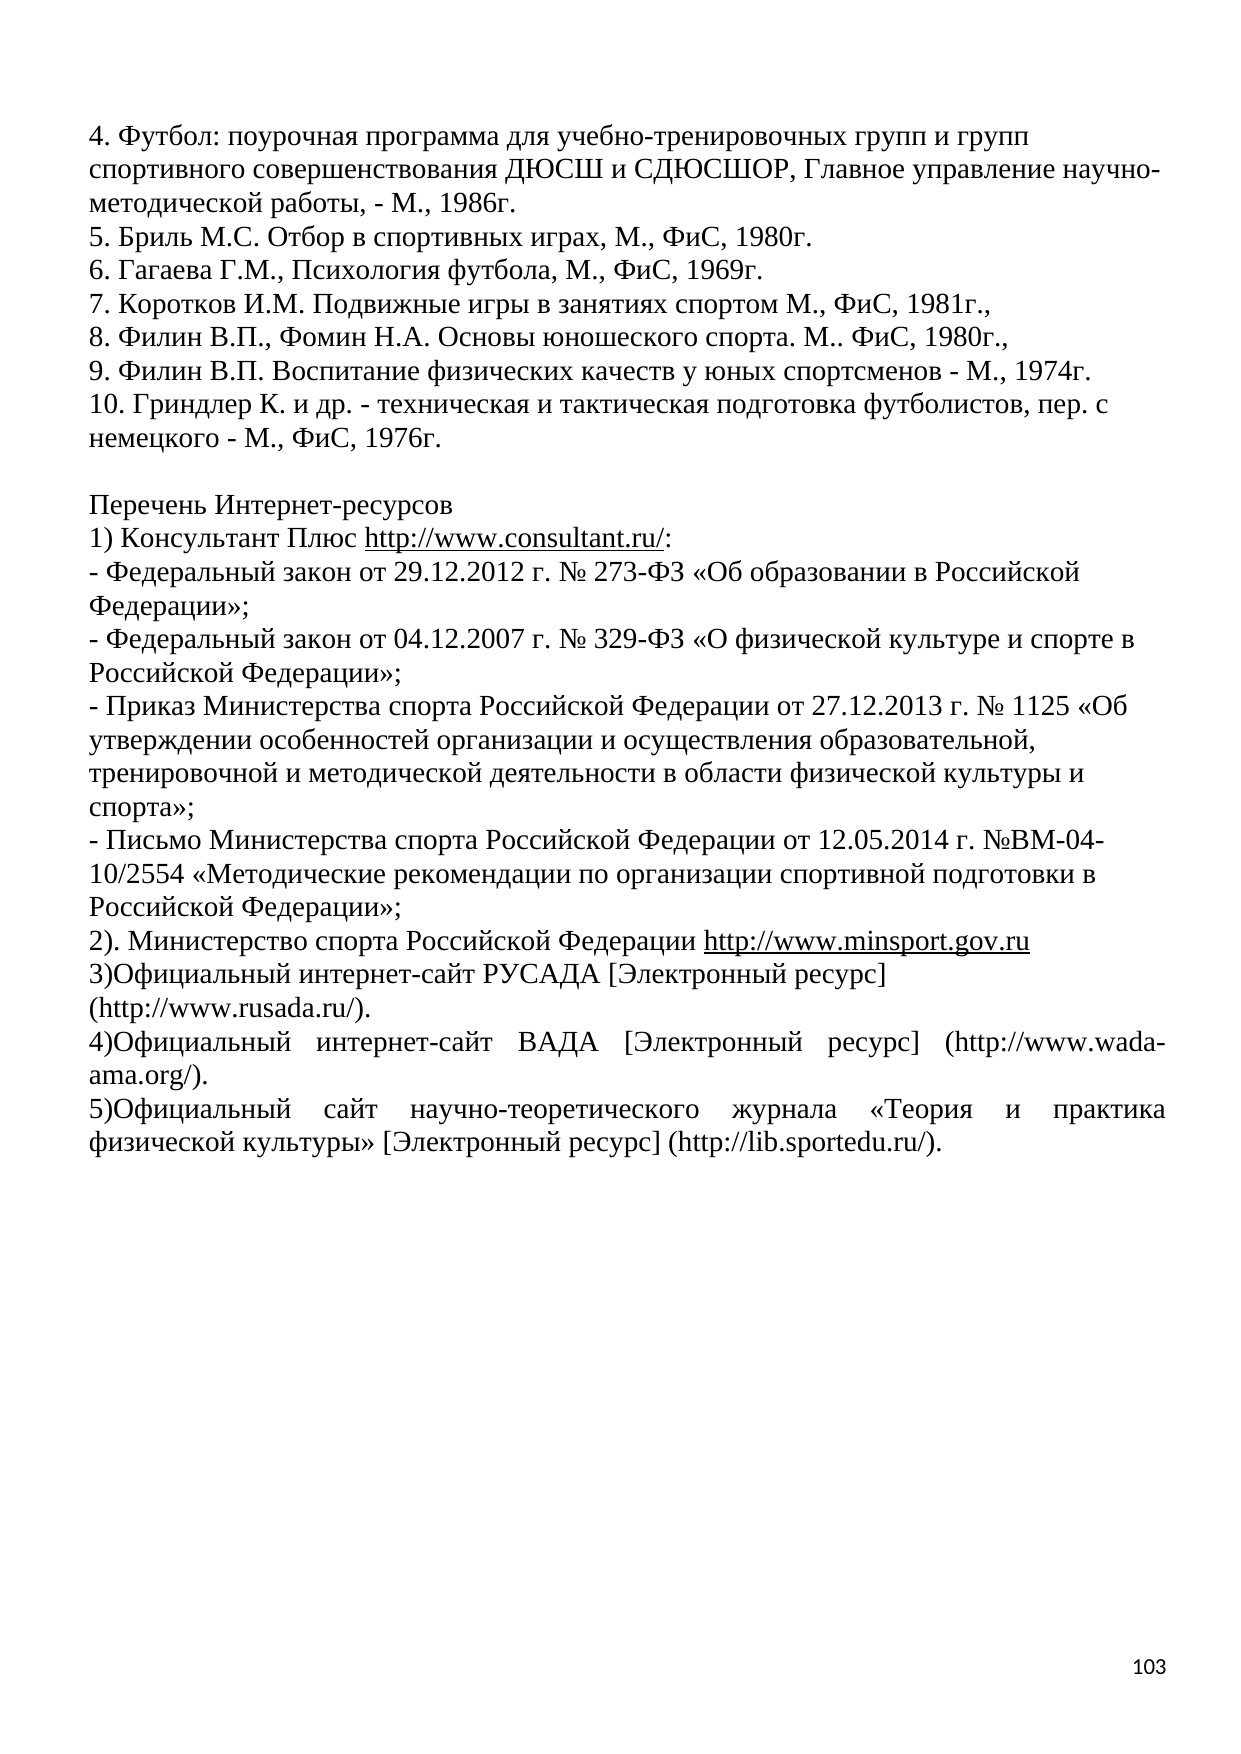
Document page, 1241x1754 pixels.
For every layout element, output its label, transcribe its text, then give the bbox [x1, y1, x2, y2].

text 1) Консультант Плюс http://www.consultant.ru/: [89, 521, 1167, 554]
text 4. Футбол: поурочная программа для учебно-тренировочных групп и групп спортивного совершенствования ДЮСШ и СДЮСШОР, Главное управление научно- методической работы, - М., 1986г. [89, 118, 1167, 219]
text 6. Гагаева Г.М., Психология футбола, М., ФиС, 1969г. [89, 252, 1167, 286]
text Перечень Интернет-ресурсов [89, 487, 1167, 521]
text - Федеральный закон от 29.12.2012 г. № 273-ФЗ «Об образовании в Российской Федерации»; [89, 554, 1167, 621]
text 9. Филин В.П. Воспитание физических качеств у юных спортсменов - М., 1974г. [89, 353, 1167, 386]
text 7. Коротков И.М. Подвижные игры в занятиях спортом М., ФиС, 1981г., [89, 286, 1167, 319]
text 10. Гриндлер К. и др. - техническая и тактическая подготовка футболистов, пер. с немецкого - М., ФиС, 1976г. [89, 386, 1167, 453]
text 5. Бриль М.С. Отбор в спортивных играх, М., ФиС, 1980г. [89, 219, 1167, 252]
text - Приказ Министерства спорта Российской Федерации от 27.12.2013 г. № 1125 «Об утверждении особенностей организации и осуществления образовательной, тренировочной и методической деятельности в области физической культуры и спорта»; [89, 688, 1167, 822]
text - Федеральный закон от 04.12.2007 г. № 329-ФЗ «О физической культуре и спорте в Российской Федерации»; [89, 621, 1167, 688]
text 2). Министерство спорта Российской Федерации http://www.minsport.gov.ru 3)Официальный интернет-сайт РУСАДА [Электронный ресурс] (http://www.rusada.ru/). [89, 923, 1167, 1024]
text 8. Филин В.П., Фомин Н.А. Основы юношеского спорта. М.. ФиС, 1980г., [89, 319, 1167, 353]
text 4)Официальный интернет-сайт ВАДА [Электронный ресурс] (http://www.wada-ama.org/). [89, 1024, 1167, 1091]
text 5)Официальный сайт научно-теоретического журнала «Теория и практика физической культуры» [Электронный ресурс] (http://lib.sportedu.ru/). [89, 1091, 1167, 1158]
text - Письмо Министерства спорта Российской Федерации от 12.05.2014 г. №ВМ-04-10/2554 «Методические рекомендации по организации спортивной подготовки в Российской Федерации»; [89, 822, 1167, 923]
